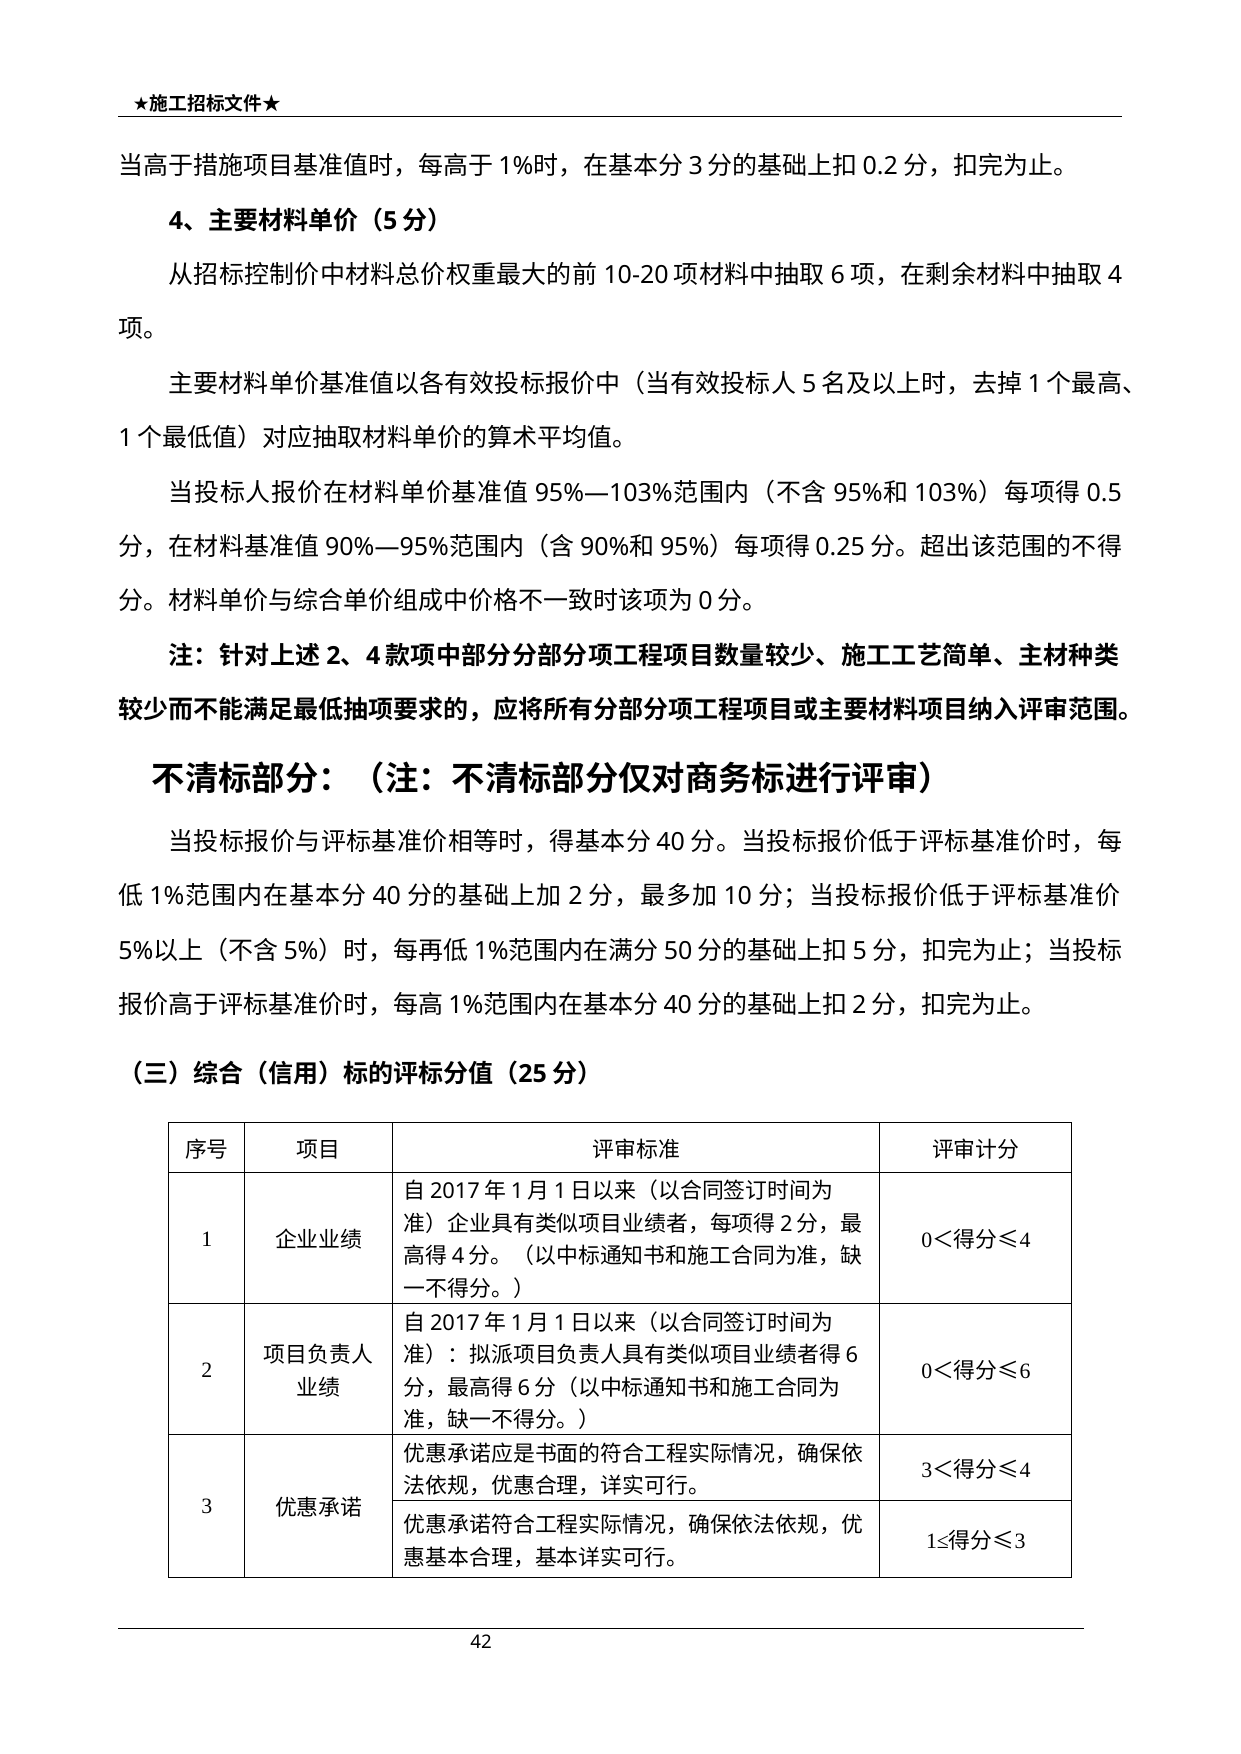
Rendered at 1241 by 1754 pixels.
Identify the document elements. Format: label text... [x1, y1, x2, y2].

list 主要材料单价（5分） [118, 200, 1122, 236]
table_cell 2 [169, 1304, 244, 1434]
table_cell 3＜得分≤4 [880, 1435, 1071, 1500]
table_cell 0＜得分≤4 [880, 1173, 1071, 1303]
table_cell 优惠承诺符合工程实际情况，确保依法依规，优惠基本合理，基本详实可行。 [393, 1501, 879, 1577]
table_cell 1 [169, 1173, 244, 1303]
table_cell 优惠承诺应是书面的符合工程实际情况，确保依法依规，优惠合理，详实可行。 [393, 1435, 879, 1500]
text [118, 146, 1122, 182]
table_cell 1≤得分≤3 [880, 1501, 1071, 1577]
text 主要材料单价基准值以各有效投标报价中（当有效投标人5名及以上时，去掉1个最高、1个最低值）对应抽取材料单价的算术平均值。 [118, 363, 1122, 454]
text 当投标人报价在材料单价基准值95%—103%范围内（不含95%和103%）每项得0.5分，在材料基准值90%—95%范围内（含90%和95%）每项得0.25分。超出该范围的不得分。材料单价与综合单价组成中价格不一致时该项为0分。 [118, 472, 1122, 617]
table_cell 自2017年1月1日以来（以合同签订时间为准）企业具有类似项目业绩者，每项得2分，最高得4分。（以中标通知书和施工合同为准，缺一不得分。） [393, 1173, 879, 1303]
table_header 项目 [245, 1123, 392, 1172]
table_cell 项目负责人业绩 [245, 1304, 392, 1434]
text 注：针对上述2、4款项中部分分部分项工程项目数量较少、施工工艺简单、主材种类较少而不能满足最低抽项要求的，应将所有分部分项工程项目或主要材料项目纳入评审范围。 [118, 635, 1122, 726]
table_cell 3 [169, 1435, 244, 1577]
table_cell 自2017年1月1日以来（以合同签订时间为准）：拟派项目负责人具有类似项目业绩者得6分，最高得6分（以中标通知书和施工合同为准，缺一不得分。） [393, 1304, 879, 1434]
table_cell 企业业绩 [245, 1173, 392, 1303]
table_cell 优惠承诺 [245, 1435, 392, 1577]
text （三）综合（信用）标的评标分值（25分） [118, 1039, 1122, 1104]
table_header 序号 [169, 1123, 244, 1172]
text 当投标报价与评标基准价相等时，得基本分40分。当投标报价低于评标基准价时，每低1%范围内在基本分40分的基础上加2分，最多加10分；当投标报价低于评标基准价5%以上（不含5%）时，每再低1%范围内在满分50分的基础上扣5分，扣完为止；当投标报价高于评标基准价时，每高1%范围内在基本分40分的基础上扣2分，扣完为止。 [118, 821, 1122, 1021]
table_cell 0＜得分≤6 [880, 1304, 1071, 1434]
text 不清标部分：（注：不清标部分仅对商务标进行评审） [118, 744, 1122, 809]
table_header 评审标准 [393, 1123, 879, 1172]
text 从招标控制价中材料总价权重最大的前10-20项材料中抽取6项，在剩余材料中抽取4项。 [118, 254, 1122, 345]
table_header 评审计分 [880, 1123, 1071, 1172]
